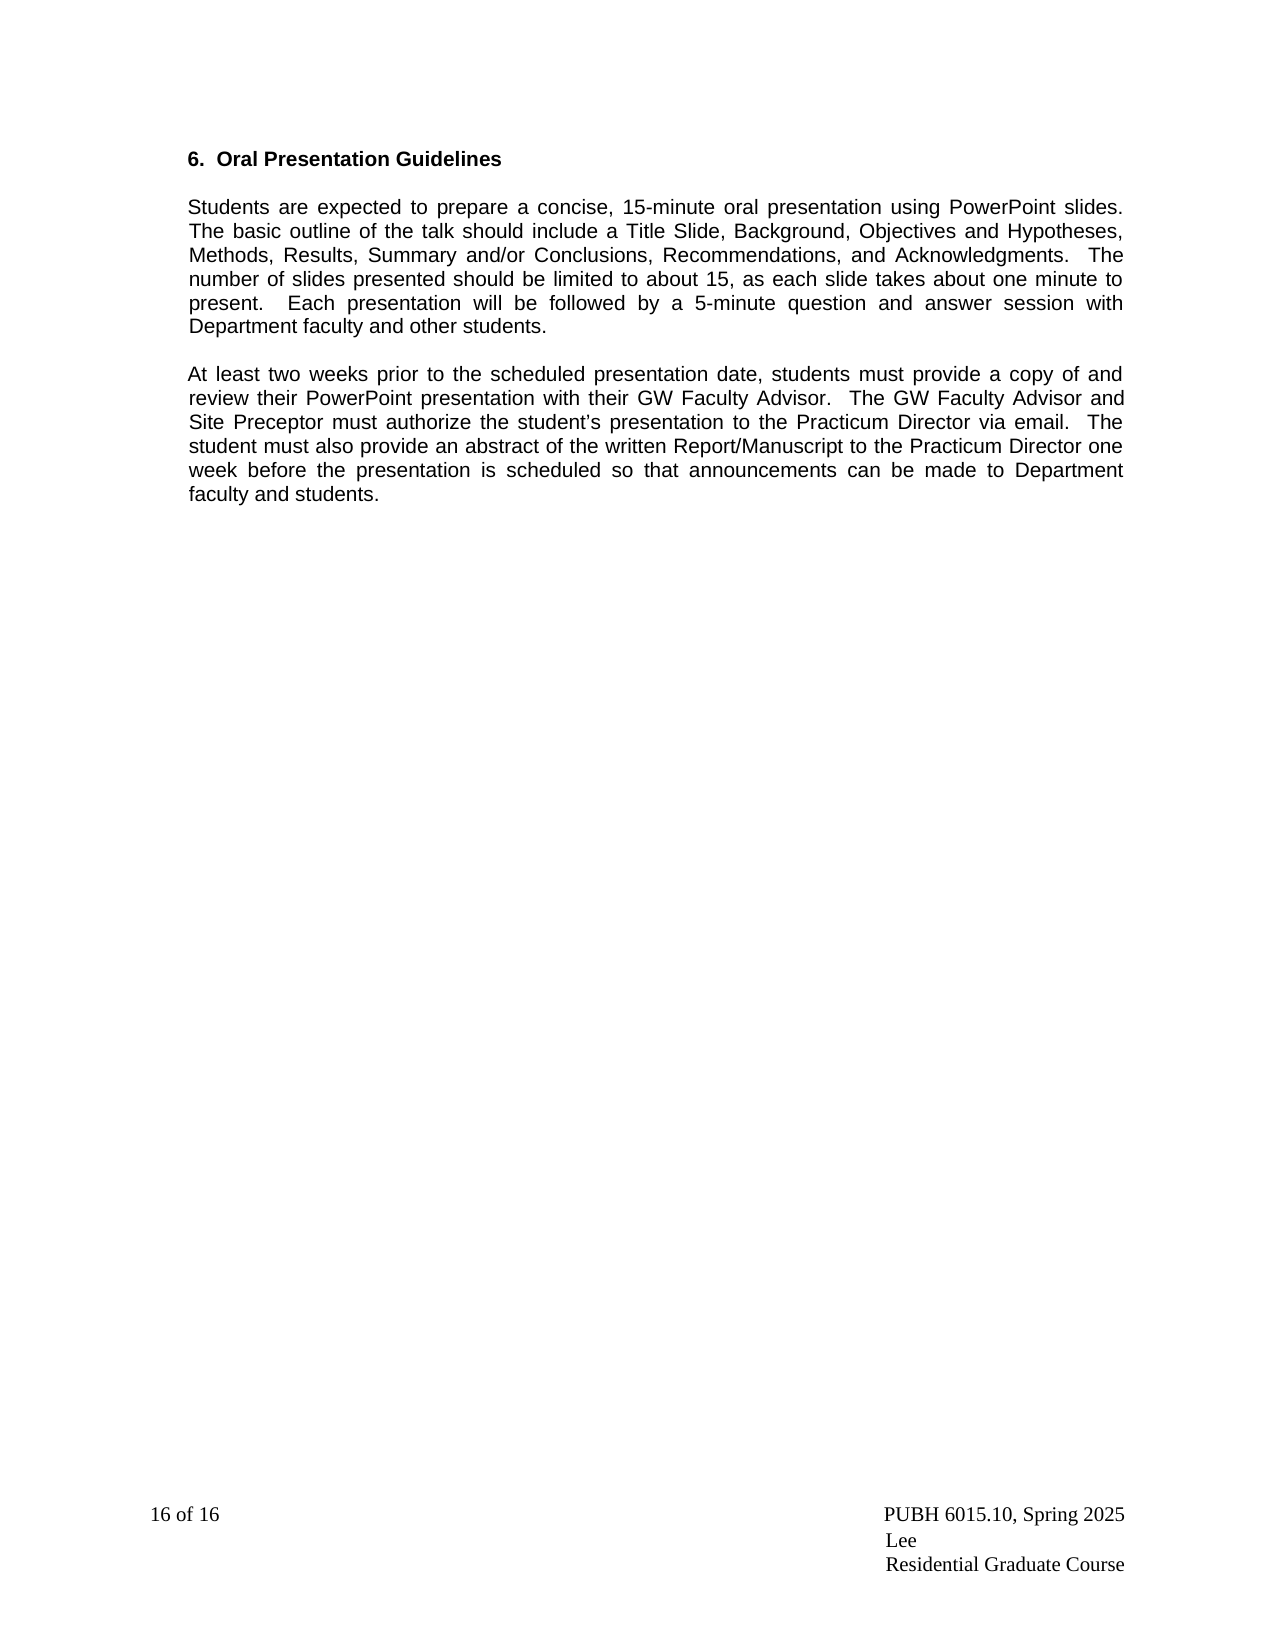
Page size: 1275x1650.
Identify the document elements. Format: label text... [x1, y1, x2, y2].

text At least two weeks prior to the scheduled presentation date, students must provide a copy of and review their PowerPoint presentation with their GW Faculty Advisor. The GW Faculty Advisor and Site Preceptor must authorize the student’s presentation to the Practicum Director via email. The student must also provide an abstract of the written Report/Manuscript to the Practicum Director one week before the presentation is scheduled so that announcements can be made to Department faculty and students. [187, 362, 1125, 506]
text 6. Oral Presentation Guidelines [187, 147, 1125, 171]
text Students are expected to prepare a concise, 15-minute oral presentation using PowerPoint slides. The basic outline of the talk should include a Title Slide, Background, Objectives and Hypotheses, Methods, Results, Summary and/or Conclusions, Recommendations, and Acknowledgments. The number of slides presented should be limited to about 15, as each slide takes about one minute to present. Each presentation will be followed by a 5-minute question and answer session with Department faculty and other students. [187, 194, 1125, 338]
